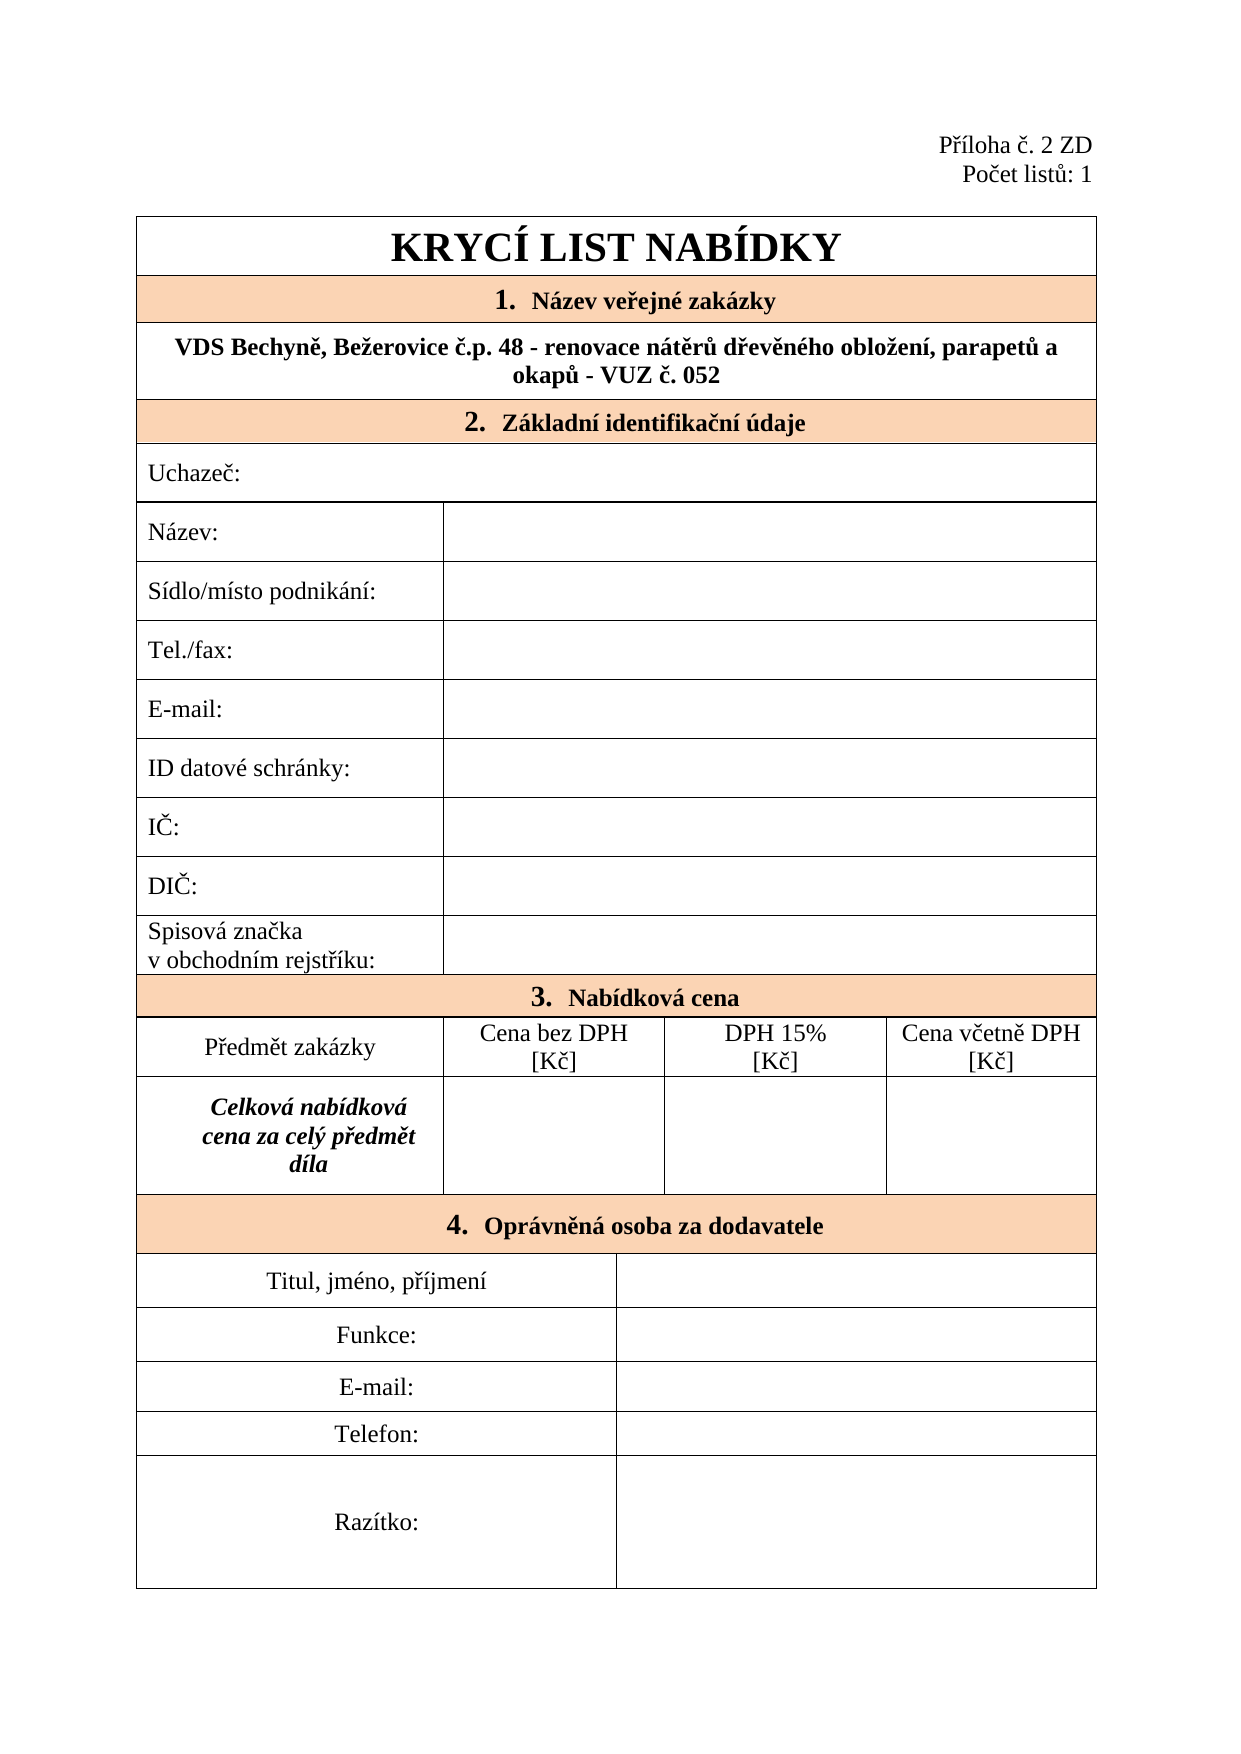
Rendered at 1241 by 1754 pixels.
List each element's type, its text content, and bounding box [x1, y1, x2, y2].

table_cell [444, 798, 1096, 856]
table_cell Uchazeč: [137, 444, 1096, 501]
table_cell Sídlo/místo podnikání: [137, 562, 443, 619]
table_cell Předmět zakázky [137, 1018, 443, 1076]
table_cell [444, 1077, 664, 1194]
table_cell E-mail: [137, 1362, 616, 1411]
table_cell Základní identifikační údaje [137, 400, 1096, 442]
table_cell [444, 562, 1096, 619]
table_cell [444, 503, 1096, 561]
table_cell [444, 739, 1096, 797]
table_cell [444, 916, 1096, 974]
table_cell [887, 1077, 1096, 1194]
title Příloha č. 2 ZD [148, 130, 1092, 159]
table_cell [444, 621, 1096, 679]
table_cell Spisová značka v obchodním rejstříku: [137, 916, 443, 974]
table_cell DIČ: [137, 857, 443, 915]
table_cell [617, 1254, 1096, 1307]
title Počet listů: 1 [148, 159, 1092, 187]
table_cell Cena včetně DPH [Kč] [887, 1018, 1096, 1076]
table_cell ID datové schránky: [137, 739, 443, 797]
table_cell Funkce: [137, 1308, 616, 1361]
table_cell Nabídková cena [137, 975, 1096, 1016]
table_cell DPH 15% [Kč] [665, 1018, 886, 1076]
table_cell [617, 1308, 1096, 1361]
table_cell Titul, jméno, příjmení [137, 1254, 616, 1307]
table_cell Oprávněná osoba za dodavatele [137, 1195, 1096, 1253]
table_cell Název: [137, 503, 443, 561]
table_cell IČ: [137, 798, 443, 856]
table_header Krycí list nabídky [137, 217, 1096, 275]
table_cell Název veřejné zakázky [137, 276, 1096, 322]
table_cell [617, 1362, 1096, 1411]
table_cell [444, 857, 1096, 915]
table_cell [617, 1456, 1096, 1588]
table_cell [444, 680, 1096, 738]
table_cell Razítko: [137, 1456, 616, 1588]
table_cell Celková nabídková cena za celý předmět díla [137, 1077, 443, 1194]
table_cell Telefon: [137, 1412, 616, 1455]
table_cell [665, 1077, 886, 1194]
table_cell E-mail: [137, 680, 443, 738]
table_cell VDS Bechyně, Bežerovice č.p. 48 - renovace nátěrů dřevěného obložení, parapetů a okapů - VUZ č. 052 [137, 323, 1096, 398]
table_cell [617, 1412, 1096, 1455]
table_cell Tel./fax: [137, 621, 443, 679]
table_cell Cena bez DPH [Kč] [444, 1018, 664, 1076]
